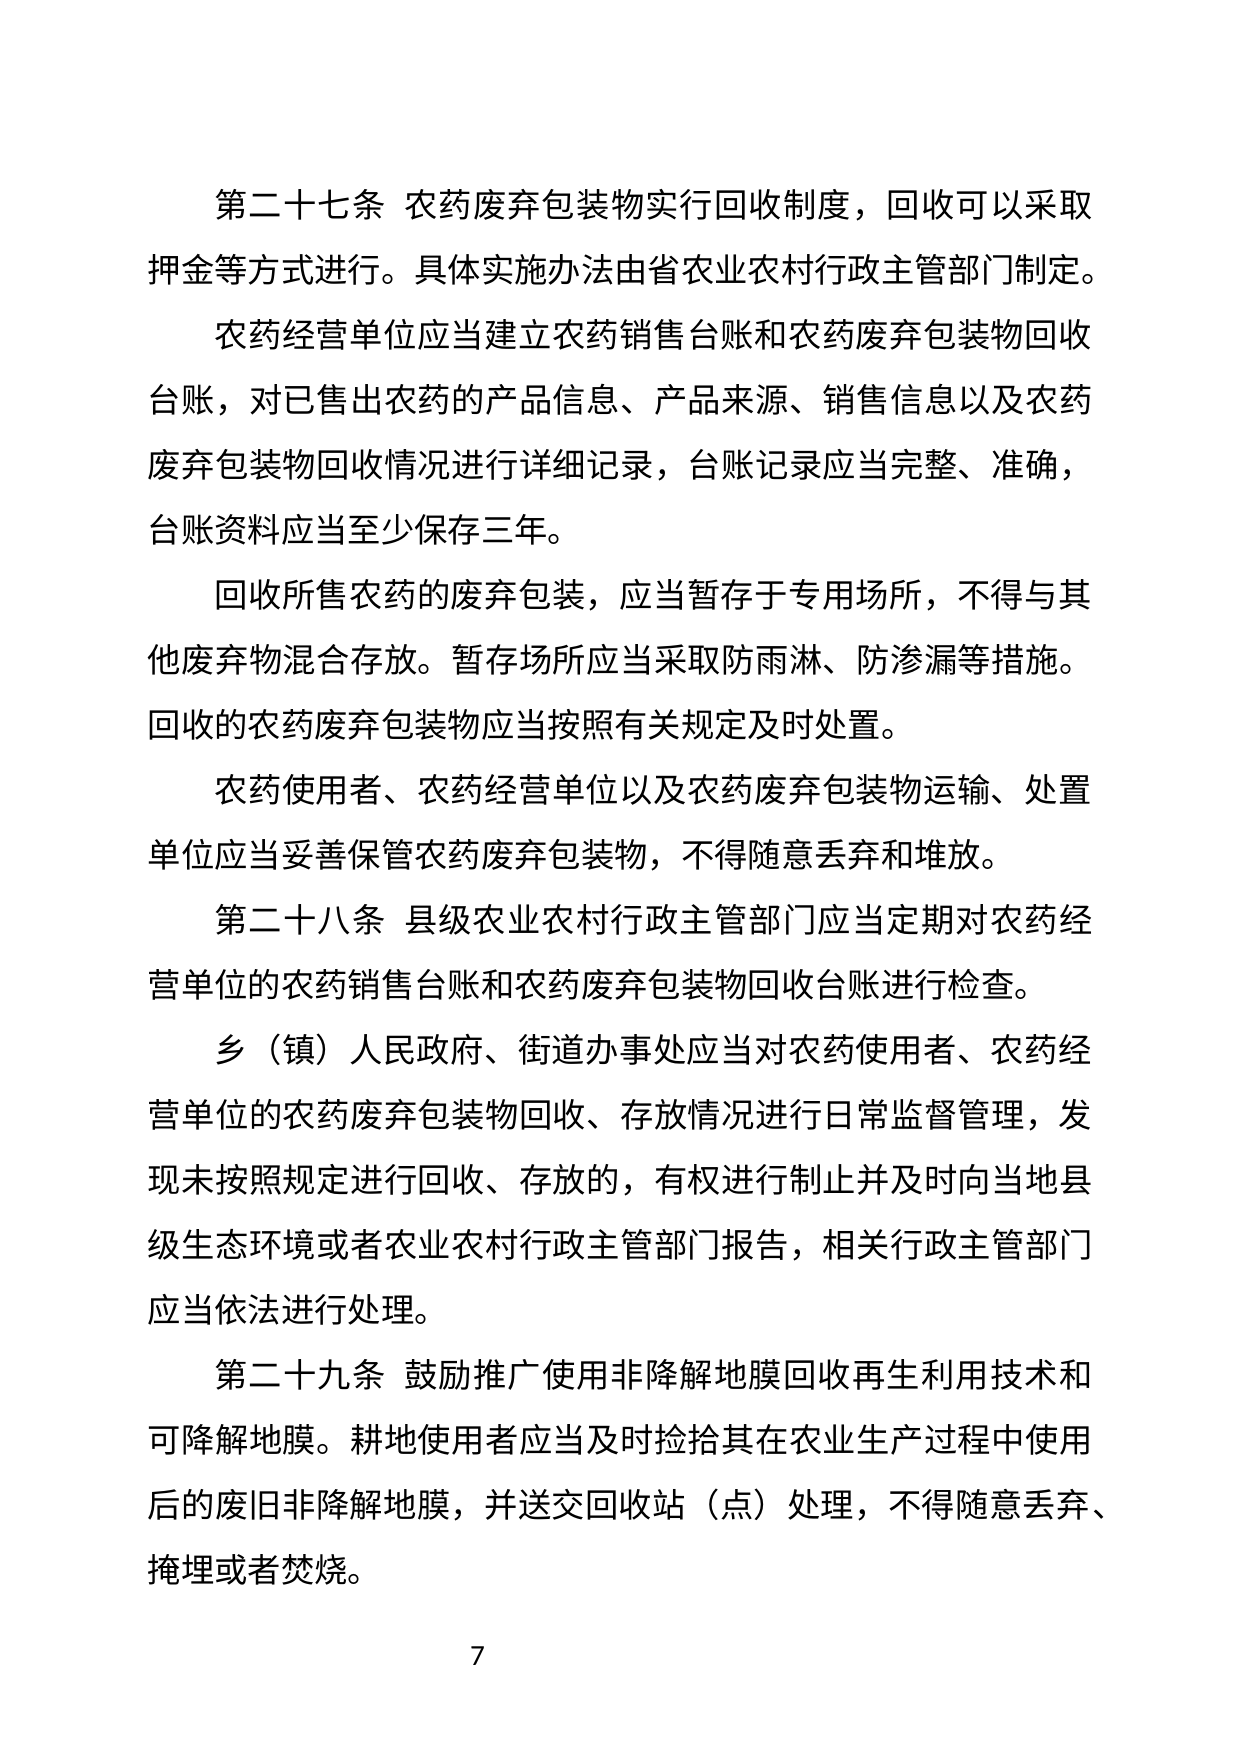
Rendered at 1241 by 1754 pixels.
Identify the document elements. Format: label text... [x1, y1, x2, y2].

text 农药使用者、农药经营单位以及农药废弃包装物运输、处置单位应当妥善保管农药废弃包装物，不得随意丢弃和堆放。 [148, 756, 1092, 886]
text 乡（镇）人民政府、街道办事处应当对农药使用者、农药经营单位的农药废弃包装物回收、存放情况进行日常监督管理，发现未按照规定进行回收、存放的，有权进行制止并及时向当地县级生态环境或者农业农村行政主管部门报告，相关行政主管部门应当依法进行处理。 [148, 1016, 1092, 1341]
text 回收所售农药的废弃包装，应当暂存于专用场所，不得与其他废弃物混合存放。暂存场所应当采取防雨淋、防渗漏等措施。回收的农药废弃包装物应当按照有关规定及时处置。 [148, 561, 1092, 756]
text 第二十八条 县级农业农村行政主管部门应当定期对农药经营单位的农药销售台账和农药废弃包装物回收台账进行检查。 [148, 886, 1092, 1016]
text 第二十七条 农药废弃包装物实行回收制度，回收可以采取押金等方式进行。具体实施办法由省农业农村行政主管部门制定。 [148, 171, 1092, 301]
text 农药经营单位应当建立农药销售台账和农药废弃包装物回收台账，对已售出农药的产品信息、产品来源、销售信息以及农药废弃包装物回收情况进行详细记录，台账记录应当完整、准确，台账资料应当至少保存三年。 [148, 301, 1092, 561]
text 第二十九条 鼓励推广使用非降解地膜回收再生利用技术和可降解地膜。耕地使用者应当及时捡拾其在农业生产过程中使用后的废旧非降解地膜，并送交回收站（点）处理，不得随意丢弃、掩埋或者焚烧。 [148, 1341, 1092, 1601]
